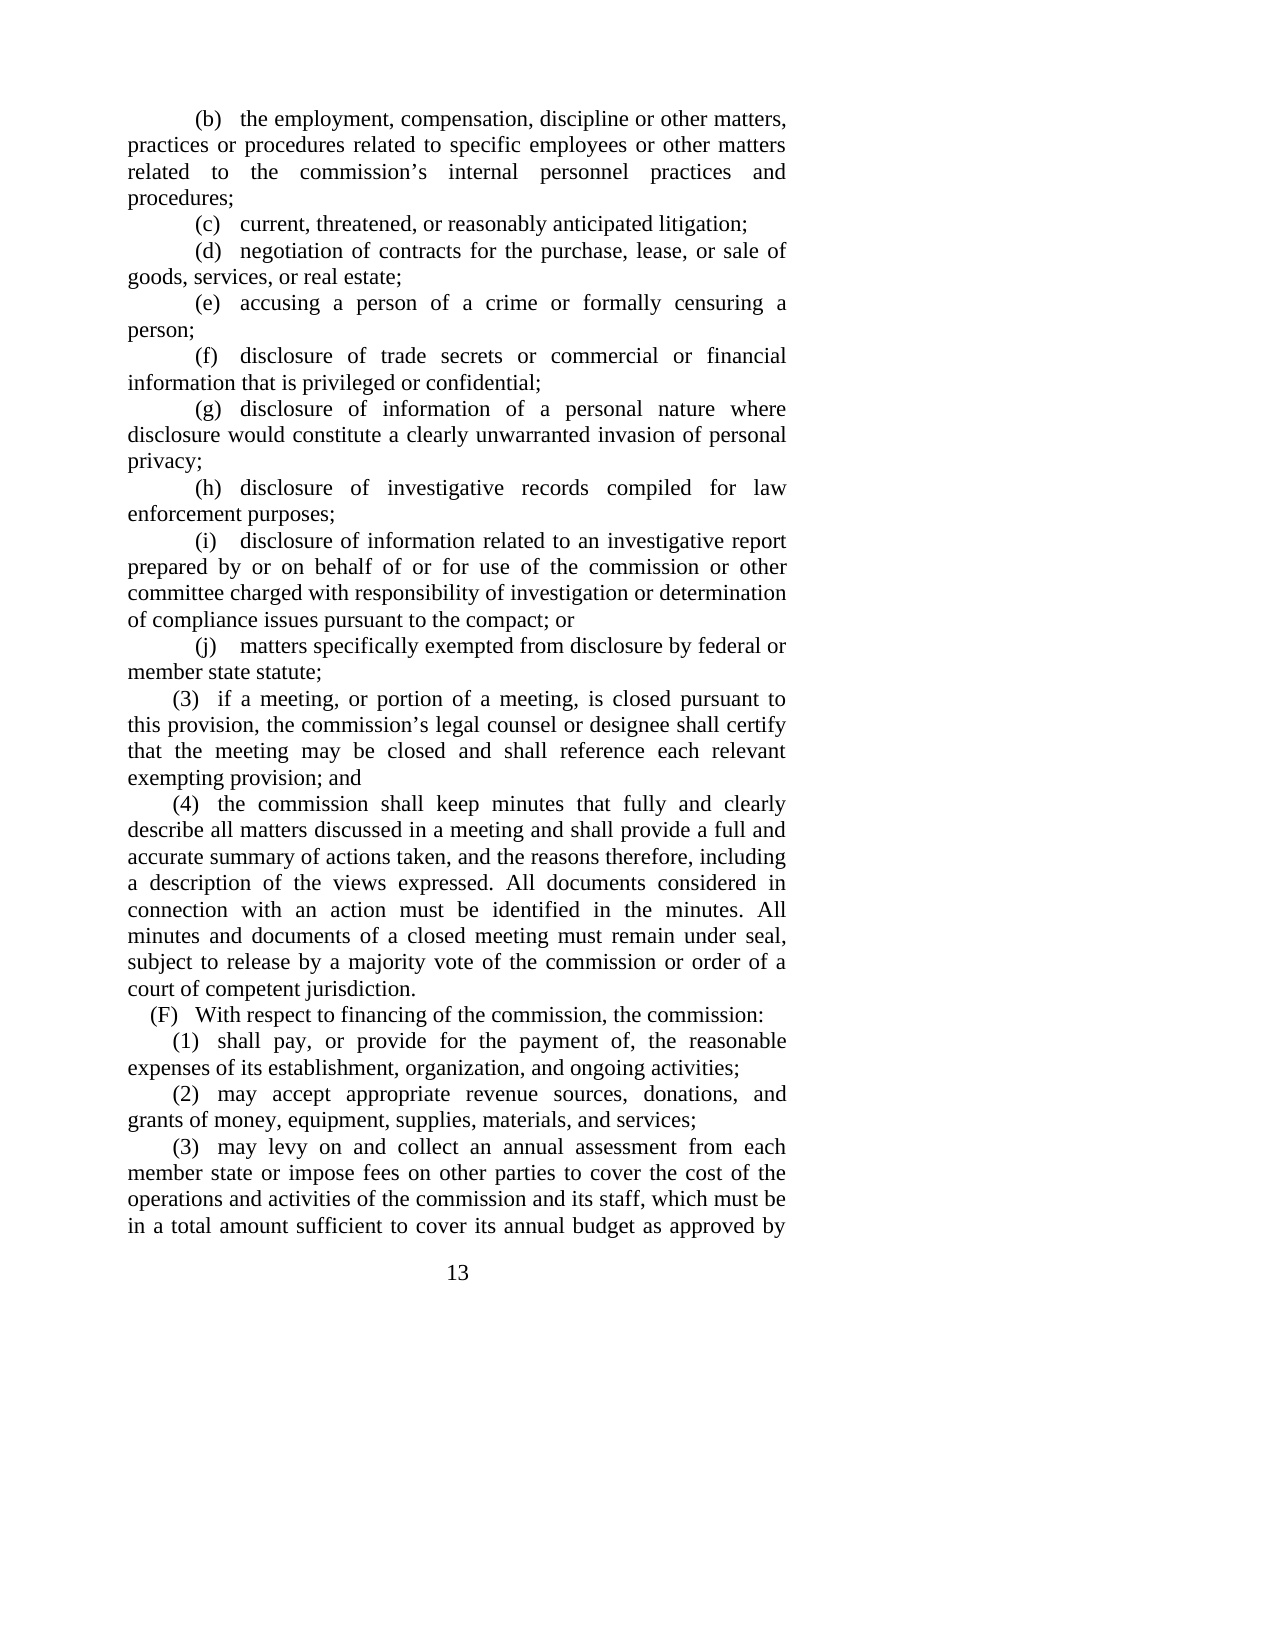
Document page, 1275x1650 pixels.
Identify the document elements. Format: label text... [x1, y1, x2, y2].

text (F) With respect to financing of the commission, the commission: [127, 1001, 787, 1027]
text (3) if a meeting, or portion of a meeting, is closed pursuant to this provision, the commission’s legal counsel or designee shall certify that the meeting may be closed and shall reference each relevant exempting provision; and [127, 685, 787, 790]
text (g) disclosure of information of a personal nature where disclosure would constitute a clearly unwarranted invasion of personal privacy; [127, 395, 787, 474]
text (f) disclosure of trade secrets or commercial or financial information that is privileged or confidential; [127, 342, 787, 395]
text (c) current, threatened, or reasonably anticipated litigation; [127, 210, 787, 237]
text (h) disclosure of investigative records compiled for law enforcement purposes; [127, 474, 787, 527]
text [127, 1133, 787, 1238]
text (4) the commission shall keep minutes that fully and clearly describe all matters discussed in a meeting and shall provide a full and accurate summary of actions taken, and the reasons therefore, including a description of the views expressed. All documents considered in connection with an action must be identified in the minutes. All minutes and documents of a closed meeting must remain under seal, subject to release by a majority vote of the commission or order of a court of competent jurisdiction. [127, 790, 787, 1001]
text (b) the employment, compensation, discipline or other matters, practices or procedures related to specific employees or other matters related to the commission’s internal personnel practices and procedures; [127, 105, 787, 210]
text (i) disclosure of information related to an investigative report prepared by or on behalf of or for use of the commission or other committee charged with responsibility of investigation or determination of compliance issues pursuant to the compact; or [127, 527, 787, 632]
text (d) negotiation of contracts for the purchase, lease, or sale of goods, services, or real estate; [127, 237, 787, 289]
text (j) matters specifically exempted from disclosure by federal or member state statute; [127, 632, 787, 685]
text (e) accusing a person of a crime or formally censuring a person; [127, 289, 787, 342]
text (2) may accept appropriate revenue sources, donations, and grants of money, equipment, supplies, materials, and services; [127, 1080, 787, 1133]
text (1) shall pay, or provide for the payment of, the reasonable expenses of its establishment, organization, and ongoing activities; [127, 1027, 787, 1080]
